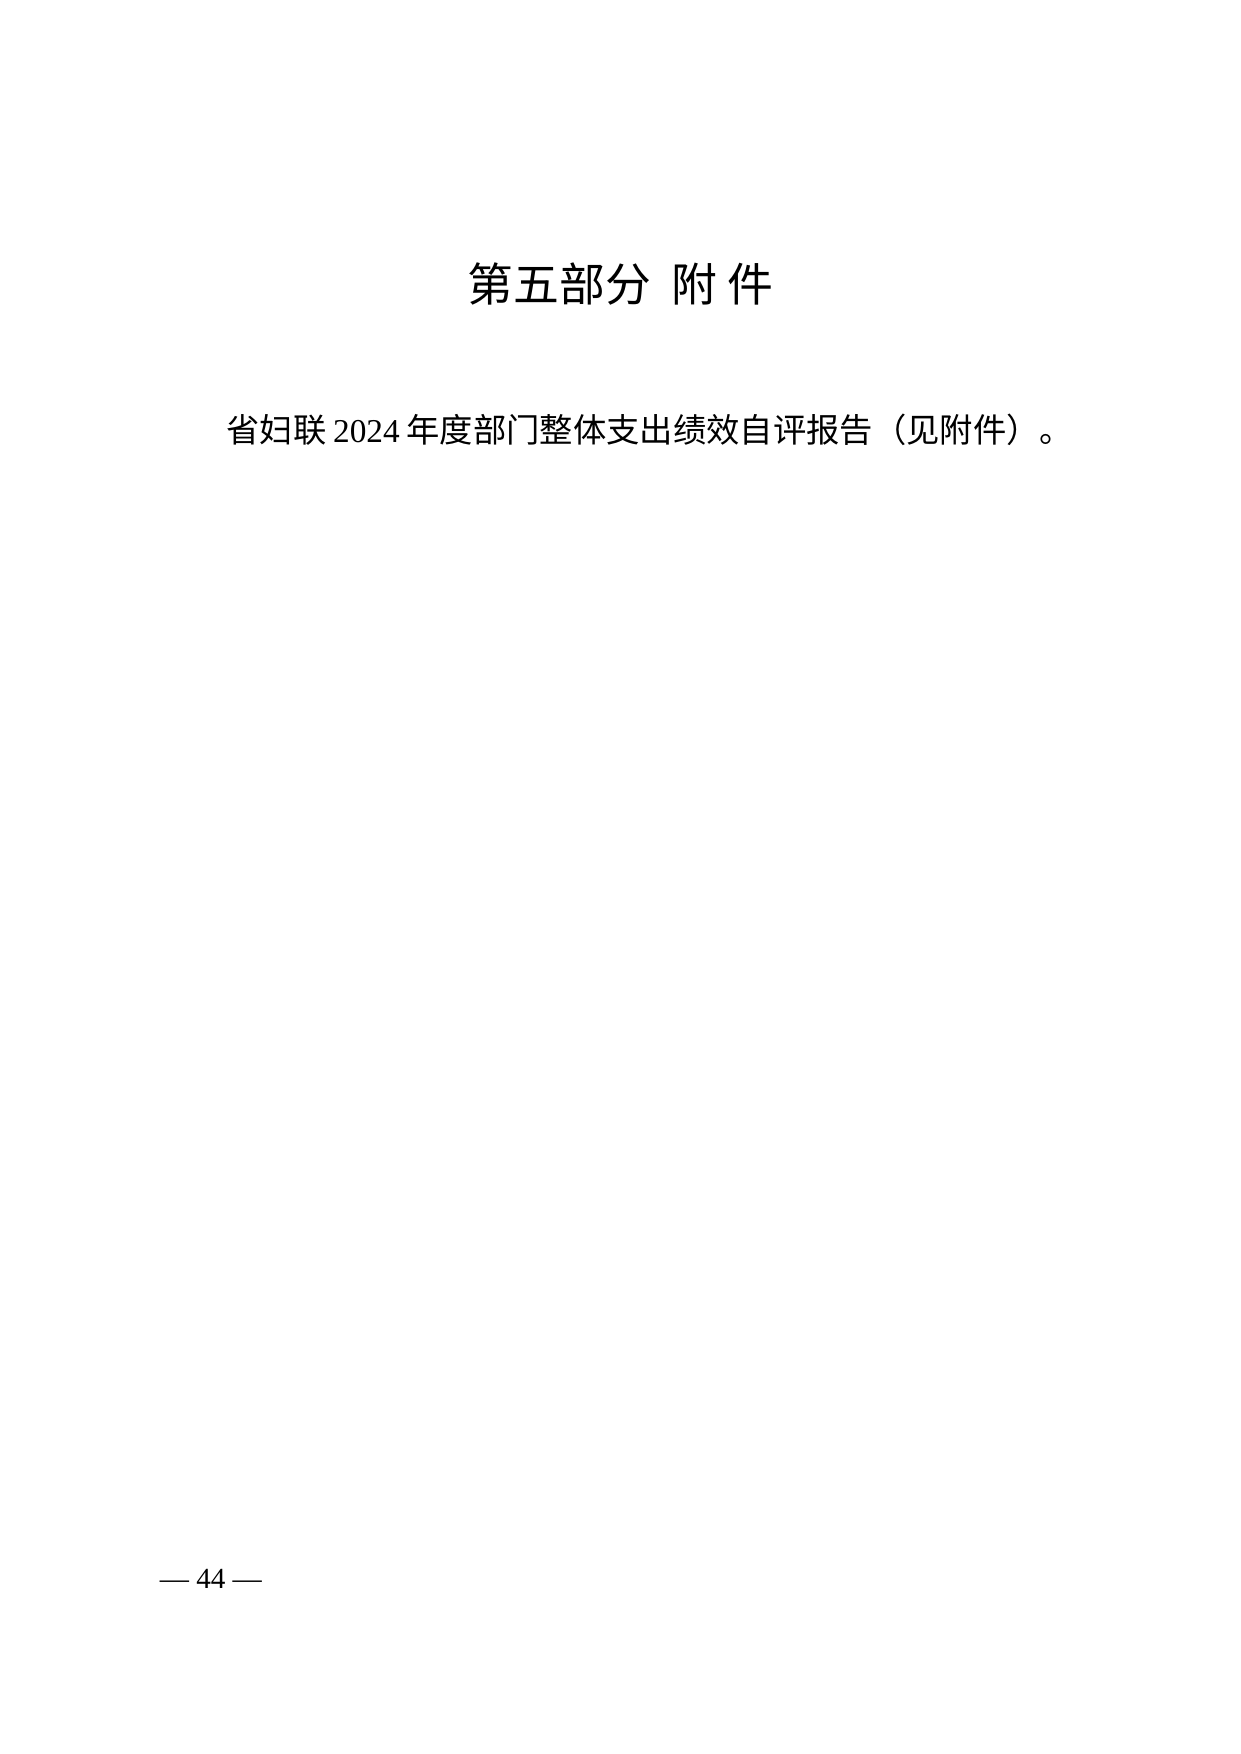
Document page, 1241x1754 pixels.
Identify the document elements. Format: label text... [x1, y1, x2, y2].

text 省妇联2024年度部门整体支出绩效自评报告（见附件）。 [159, 395, 1081, 460]
text 第五部分 附 件 [159, 233, 1081, 330]
